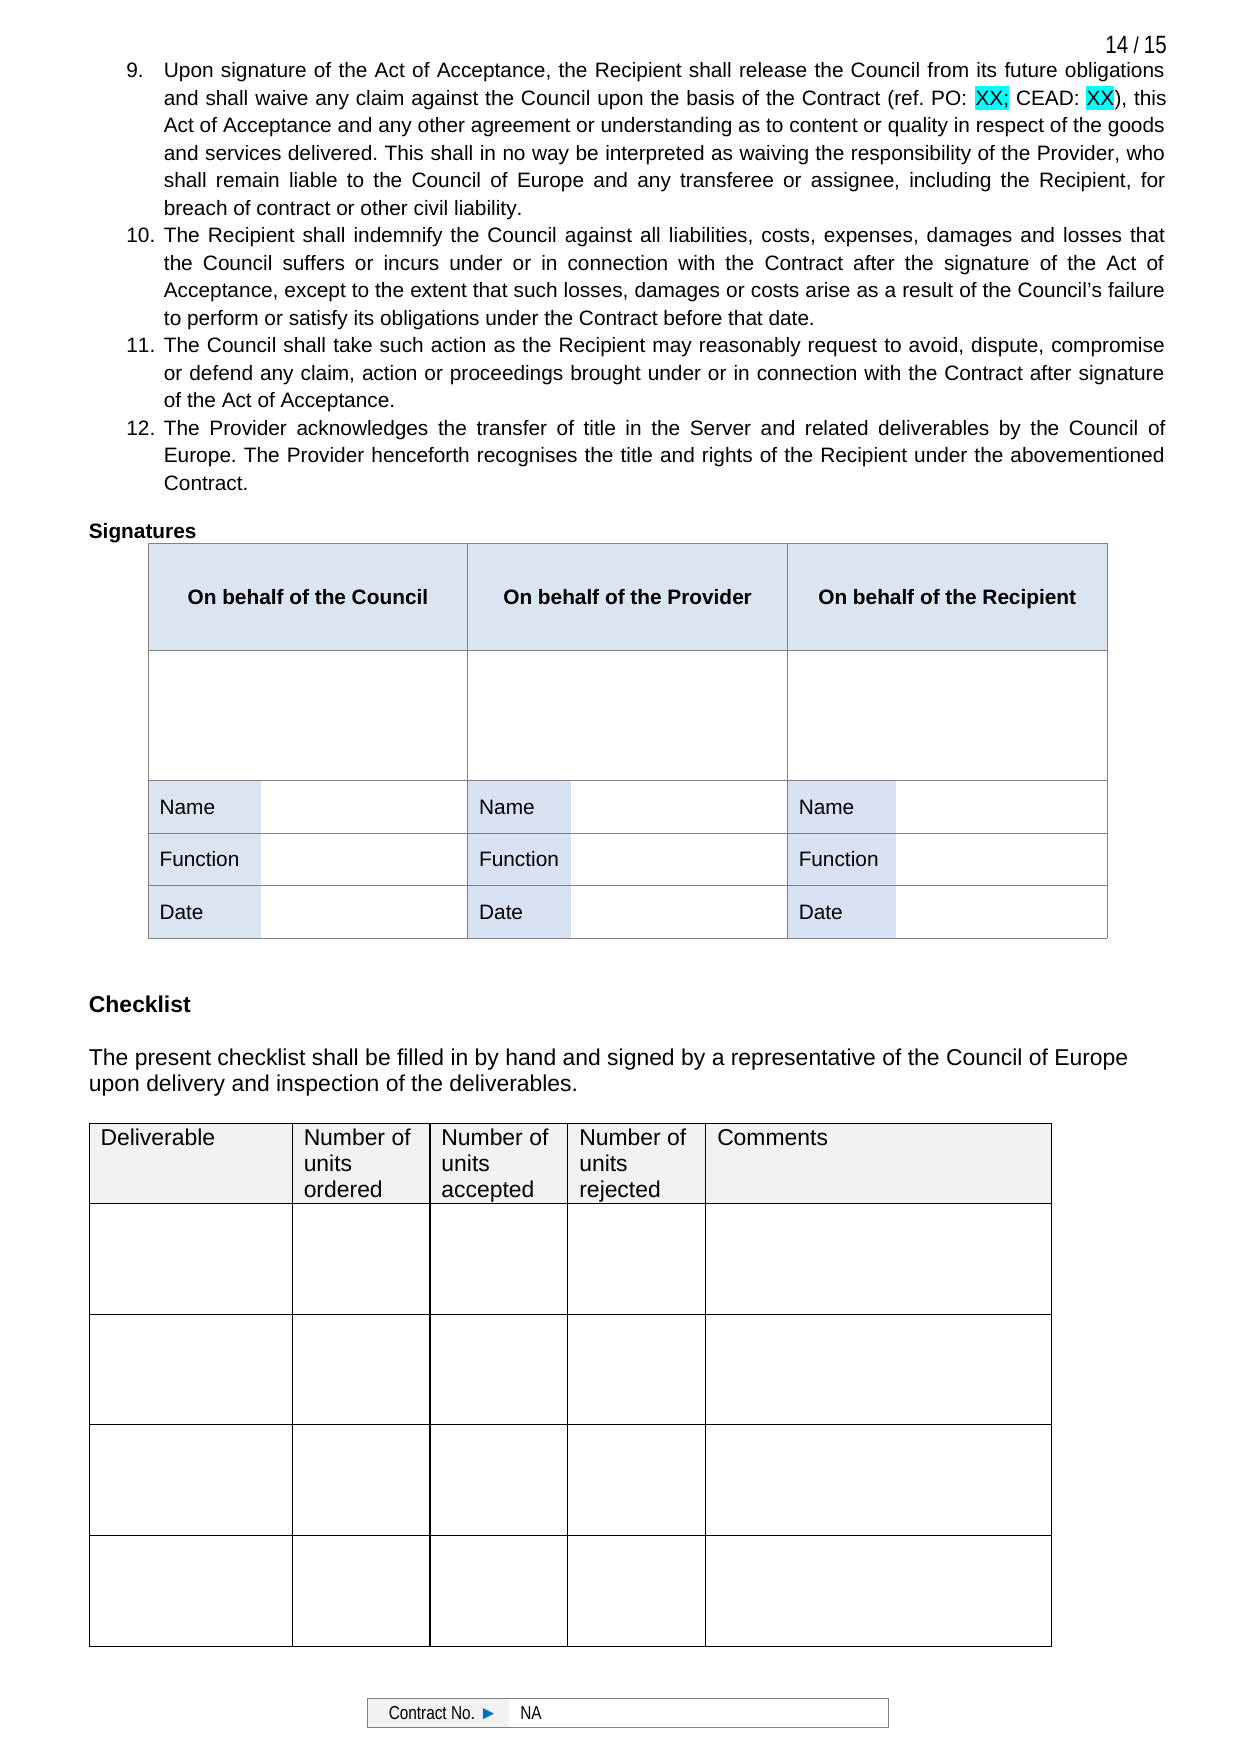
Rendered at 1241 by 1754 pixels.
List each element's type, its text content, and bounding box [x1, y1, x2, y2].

table_cell [293, 1204, 429, 1313]
table_cell [431, 1204, 567, 1313]
table_header Number of units ordered [293, 1124, 429, 1203]
table_header Deliverable [90, 1124, 292, 1203]
list The Provider acknowledges the transfer of title in the Server and related deliverables by the Council of Europe. The Provider henceforth recognises the title and rights of the Recipient under the abovementioned Contract. [126, 416, 1166, 495]
table_cell [896, 886, 1107, 938]
table_cell [568, 1425, 705, 1535]
table_cell [706, 1425, 1051, 1535]
table_cell [568, 1536, 705, 1646]
table_cell [90, 1315, 292, 1424]
table_cell [896, 834, 1107, 885]
table_cell [293, 1536, 429, 1646]
table_cell [293, 1315, 429, 1424]
text The present checklist shall be filled in by hand and signed by a representative of the Council of Europe upon delivery and inspection of the deliverables. [89, 1043, 1166, 1096]
table_cell [571, 886, 787, 938]
table_header Number of units rejected [568, 1124, 705, 1203]
table_cell [788, 651, 1107, 780]
text Signatures [89, 519, 1166, 543]
table_cell Date [788, 886, 896, 938]
table_cell Function [149, 834, 261, 885]
table_cell [431, 1536, 567, 1646]
table_cell [468, 651, 787, 780]
table_header On behalf of the Council [149, 544, 467, 650]
table_cell [90, 1536, 292, 1646]
table_cell Name [149, 781, 261, 833]
list The Council shall take such action as the Recipient may reasonably request to avoid, dispute, compromise or defend any claim, action or proceedings brought under or in connection with the Contract after signature of the Act of Acceptance. [126, 333, 1166, 412]
table_cell [261, 781, 467, 833]
table_cell [431, 1425, 567, 1535]
table_cell [571, 781, 787, 833]
table_cell [706, 1315, 1051, 1424]
table_cell [293, 1425, 429, 1535]
table_header On behalf of the Recipient [788, 544, 1107, 650]
table_cell [90, 1425, 292, 1535]
table_cell [706, 1204, 1051, 1313]
table_header On behalf of the Provider [468, 544, 787, 650]
table_cell [261, 834, 467, 885]
table_cell [706, 1536, 1051, 1646]
table_header Comments [706, 1124, 1051, 1203]
table_cell [568, 1204, 705, 1313]
table_cell [149, 651, 467, 780]
table_cell [431, 1315, 567, 1424]
table_cell [571, 834, 787, 885]
text Checklist [89, 991, 1166, 1017]
table_cell Date [468, 886, 571, 938]
list The Recipient shall indemnify the Council against all liabilities, costs, expenses, damages and losses that the Council suffers or incurs under or in connection with the Contract after the signature of the Act of Acceptance, except to the extent that such losses, damages or costs arise as a result of the Council’s failure to perform or satisfy its obligations under the Contract before that date. [126, 223, 1166, 330]
table_cell Date [149, 886, 261, 938]
table_cell [896, 781, 1107, 833]
table_header Number of units accepted [431, 1124, 567, 1203]
table_cell [90, 1204, 292, 1313]
table_cell Function [468, 834, 571, 885]
table_cell Function [788, 834, 896, 885]
list Upon signature of the Act of Acceptance, the Recipient shall release the Council from its future obligations and shall waive any claim against the Council upon the basis of the Contract (ref. PO: XX; CEAD: XX), this Act of Acceptance and any other agreement or understanding as to content or quality in respect of the goods and services delivered. This shall in no way be interpreted as waiving the responsibility of the Provider, who shall remain liable to the Council of Europe and any transferee or assignee, including the Recipient, for breach of contract or other civil liability. [126, 58, 1166, 220]
table_cell Name [468, 781, 571, 833]
table_cell [261, 886, 467, 938]
table_cell Name [788, 781, 896, 833]
table_cell [568, 1315, 705, 1424]
